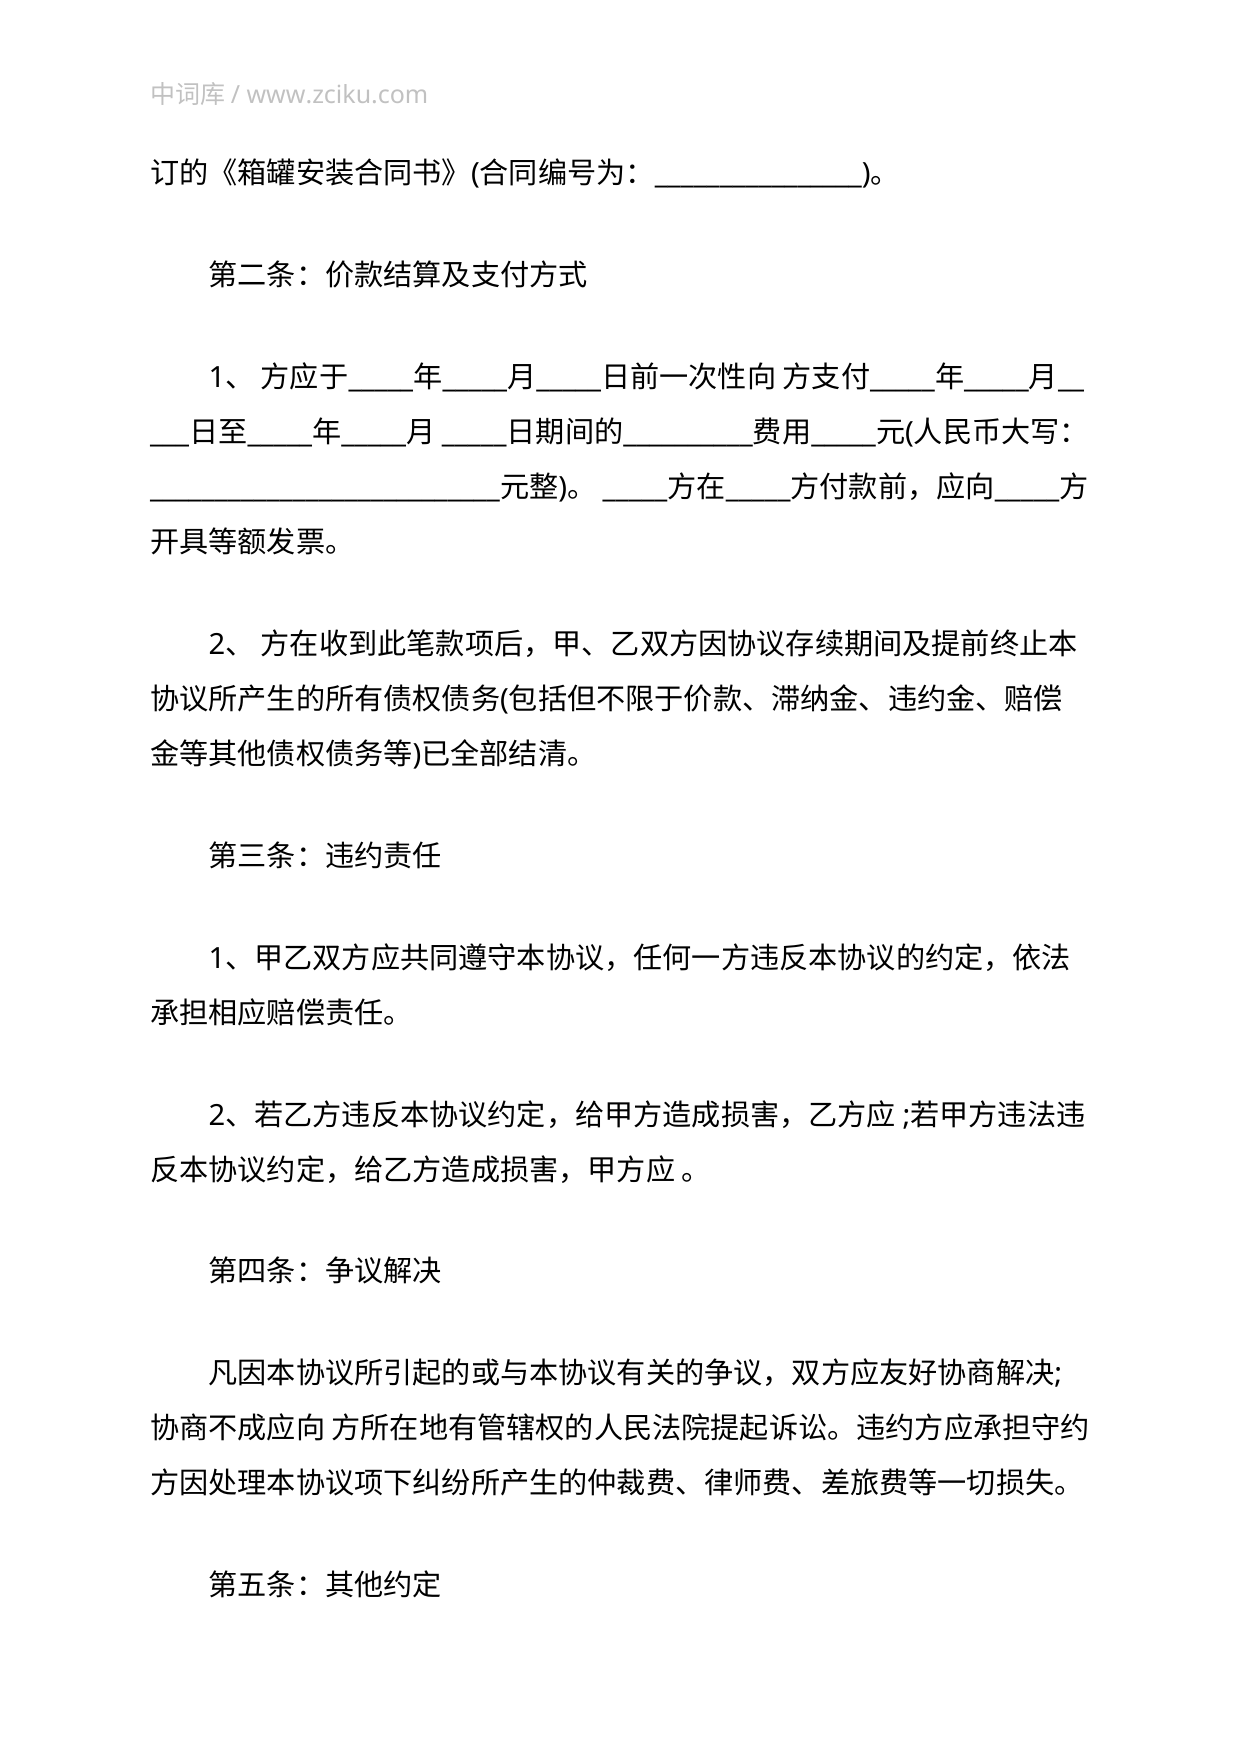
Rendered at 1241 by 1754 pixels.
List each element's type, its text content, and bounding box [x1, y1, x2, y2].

text 凡因本协议所引起的或与本协议有关的争议，双方应友好协商解决;协商不成应向 方所在地有管辖权的人民法院提起诉讼。违约方应承担守约方因处理本协议项下纠纷所产生的仲裁费、律师费、差旅费等一切损失。 [150, 1349, 1090, 1502]
text 第三条：违约责任 [150, 832, 1090, 875]
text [150, 150, 1090, 192]
text 2、若乙方违反本协议约定，给甲方造成损害，乙方应 ;若甲方违法违反本协议约定，给乙方造成损害，甲方应 。 [150, 1091, 1090, 1188]
text 第五条：其他约定 [150, 1561, 1090, 1603]
text 1、 方应于_____年_____月_____日前一次性向 方支付_____年_____月_____日至_____年_____月 _____日期间的__________费用_____元(人民币大写：___________________________元整)。 _____方在_____方付款前，应向_____方开具等额发票。 [150, 354, 1090, 561]
text 第二条：价款结算及支付方式 [150, 252, 1090, 294]
text 1、甲乙双方应共同遵守本协议，任何一方违反本协议的约定，依法承担相应赔偿责任。 [150, 934, 1090, 1032]
text 第四条：争议解决 [150, 1248, 1090, 1290]
text 2、 方在收到此笔款项后，甲、乙双方因协议存续期间及提前终止本协议所产生的所有债权债务(包括但不限于价款、滞纳金、违约金、赔偿金等其他债权债务等)已全部结清。 [150, 621, 1090, 773]
